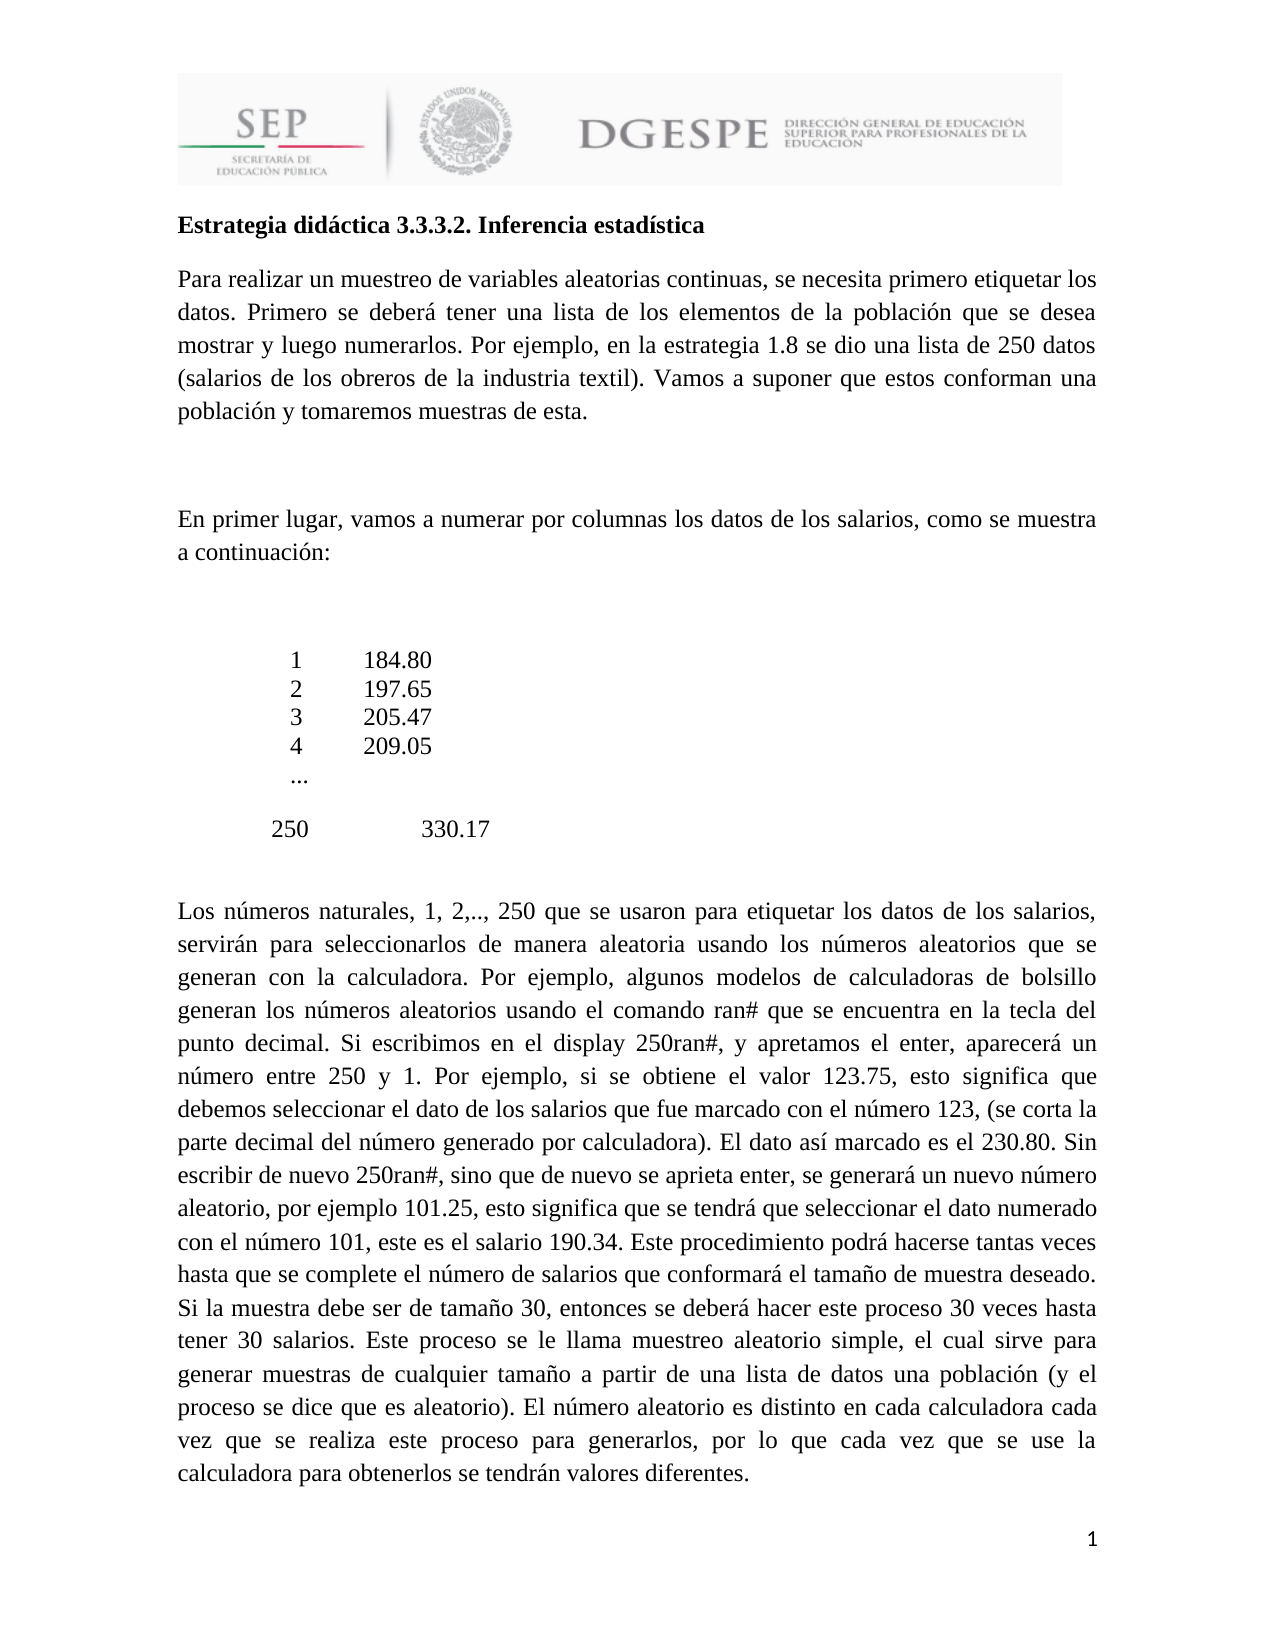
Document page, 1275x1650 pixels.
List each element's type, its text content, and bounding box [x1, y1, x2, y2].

list 205.47 [290, 702, 1098, 731]
list 184.80 [290, 645, 1098, 674]
text ... [290, 760, 1098, 789]
text Para realizar un muestreo de variables aleatorias continuas, se necesita primero etiquetar los datos. Primero se deberá tener una lista de los elementos de la población que se desea mostrar y luego numerarlos. Por ejemplo, en la estrategia 1.8 se dio una lista de 250 datos (salarios de los obreros de la industria textil). Vamos a suponer que estos conforman una población y tomaremos muestras de esta. [177, 264, 1098, 425]
text Los números naturales, 1, 2,.., 250 que se usaron para etiquetar los datos de los salarios, servirán para seleccionarlos de manera aleatoria usando los números aleatorios que se generan con la calculadora. Por ejemplo, algunos modelos de calculadoras de bolsillo generan los números aleatorios usando el comando ran# que se encuentra en la tecla del punto decimal. Si escribimos en el display 250ran#, y apretamos el enter, aparecerá un número entre 250 y 1. Por ejemplo, si se obtiene el valor 123.75, esto significa que debemos seleccionar el dato de los salarios que fue marcado con el número 123, (se corta la parte decimal del número generado por calculadora). El dato así marcado es el 230.80. Sin escribir de nuevo 250ran#, sino que de nuevo se aprieta enter, se generará un nuevo número aleatorio, por ejemplo 101.25, esto significa que se tendrá que seleccionar el dato numerado con el número 101, este es el salario 190.34. Este procedimiento podrá hacerse tantas veces hasta que se complete el número de salarios que conformará el tamaño de muestra deseado. Si la muestra debe ser de tamaño 30, entonces se deberá hacer este proceso 30 veces hasta tener 30 salarios. Este proceso se le llama muestreo aleatorio simple, el cual sirve para generar muestras de cualquier tamaño a partir de una lista de datos una población (y el proceso se dice que es aleatorio). El número aleatorio es distinto en cada calculadora cada vez que se realiza este proceso para generarlos, por lo que cada vez que se use la calculadora para obtenerlos se tendrán valores diferentes. [177, 896, 1098, 1486]
list 330.17 [271, 814, 1098, 842]
list 197.65 [290, 674, 1098, 702]
text Estrategia didáctica 3.3.3.2. Inferencia estadística [177, 211, 1098, 239]
list 209.05 [290, 731, 1098, 760]
picture [177, 73, 1063, 186]
text En primer lugar, vamos a numerar por columnas los datos de los salarios, como se muestra a continuación: [177, 504, 1098, 566]
